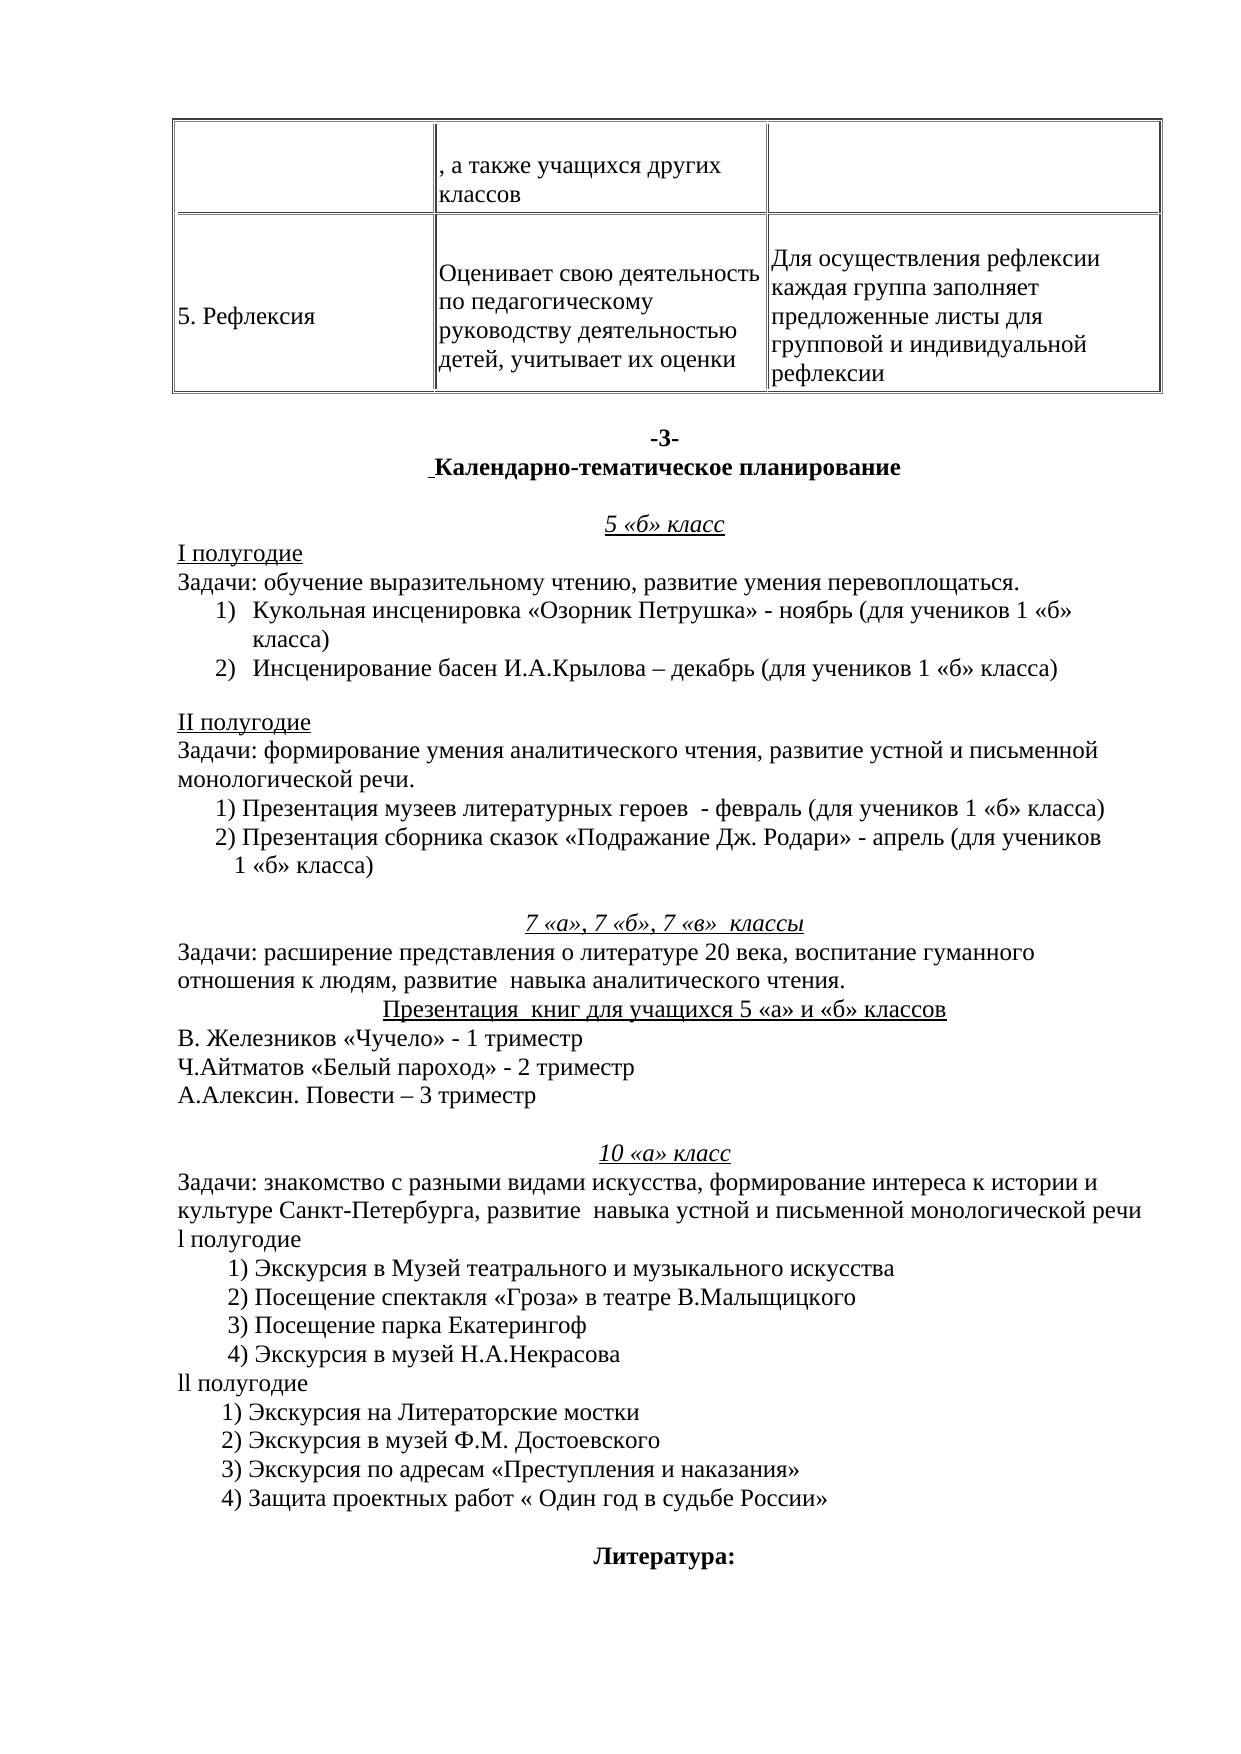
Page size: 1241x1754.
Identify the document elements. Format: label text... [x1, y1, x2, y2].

text Задачи: знакомство с разными видами искусства, формирование интереса к истории и культуре Санкт-Петербурга, развитие навыка устной и письменной монологической речи [177, 1167, 1152, 1224]
text 1 «б» класса) [177, 850, 1152, 879]
text Литература: [177, 1541, 1152, 1569]
list 4) Защита проектных работ « Один год в судьбе России» [177, 1483, 1152, 1512]
text Задачи: расширение представления о литературе 20 века, воспитание гуманного отношения к людям, развитие навыка аналитического чтения. [177, 937, 1152, 994]
text Ч.Айтматов «Белый пароход» - 2 триместр [177, 1052, 1152, 1080]
text ll полугодие [177, 1368, 1152, 1397]
text I полугодие [177, 538, 1152, 567]
text 1) Экскурсия на Литераторские мостки [215, 1397, 1152, 1425]
text 2) Посещение спектакля «Гроза» в театре В.Малыщицкого [177, 1282, 1152, 1310]
text 5 «б» класс [177, 509, 1152, 538]
text 4) Экскурсия в музей Н.А.Некрасова [177, 1339, 1152, 1368]
text Задачи: обучение выразительному чтению, развитие умения перевоплощаться. [177, 567, 1152, 595]
list 2) Экскурсия в музей Ф.М. Достоевского [177, 1425, 1152, 1454]
list Кукольная инсценировка «Озорник Петрушка» - ноябрь (для учеников 1 «б» класса) [215, 595, 1152, 653]
list 3) Экскурсия по адресам «Преступления и наказания» [177, 1454, 1152, 1483]
table_cell Для осуществления рефлексии каждая группа заполняет предложенные листы для групповой и индивидуальной рефлексии [768, 211, 1160, 391]
text 1) Экскурсия в Музей театрального и музыкального искусства [177, 1253, 1152, 1282]
table_cell 4. Презентация [175, 120, 435, 211]
text 3) Посещение парка Екатерингоф [177, 1310, 1152, 1339]
table_cell 5. Рефлексия [175, 211, 435, 391]
text 2) Презентация сборника сказок «Подражание Дж. Родари» - апрель (для учеников [177, 822, 1152, 850]
text Календарно-тематическое планирование [177, 452, 1152, 480]
text l полугодие [177, 1224, 1152, 1253]
text 1) Презентация музеев литературных героев - февраль (для учеников 1 «б» класса) [177, 793, 1152, 822]
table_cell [768, 122, 1159, 211]
table_cell Оценивает свою деятельность по педагогическому руководству деятельностью детей, учитывает их оценки [435, 215, 767, 391]
text В. Железников «Чучело» - 1 триместр [177, 1023, 1152, 1052]
text 7 «а», 7 «б», 7 «в» классы [177, 908, 1152, 937]
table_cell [435, 122, 767, 211]
text II полугодие [177, 707, 1152, 735]
text Презентация книг для учащихся 5 «а» и «б» классов [177, 994, 1152, 1023]
text Задачи: формирование умения аналитического чтения, развитие устной и письменной монологической речи. [177, 735, 1152, 793]
text -3- [177, 423, 1152, 452]
text 10 «а» класс [177, 1138, 1152, 1167]
list Инсценирование басен И.А.Крылова – декабрь (для учеников 1 «б» класса) [215, 653, 1152, 682]
text А.Алексин. Повести – 3 триместр [177, 1080, 1152, 1109]
